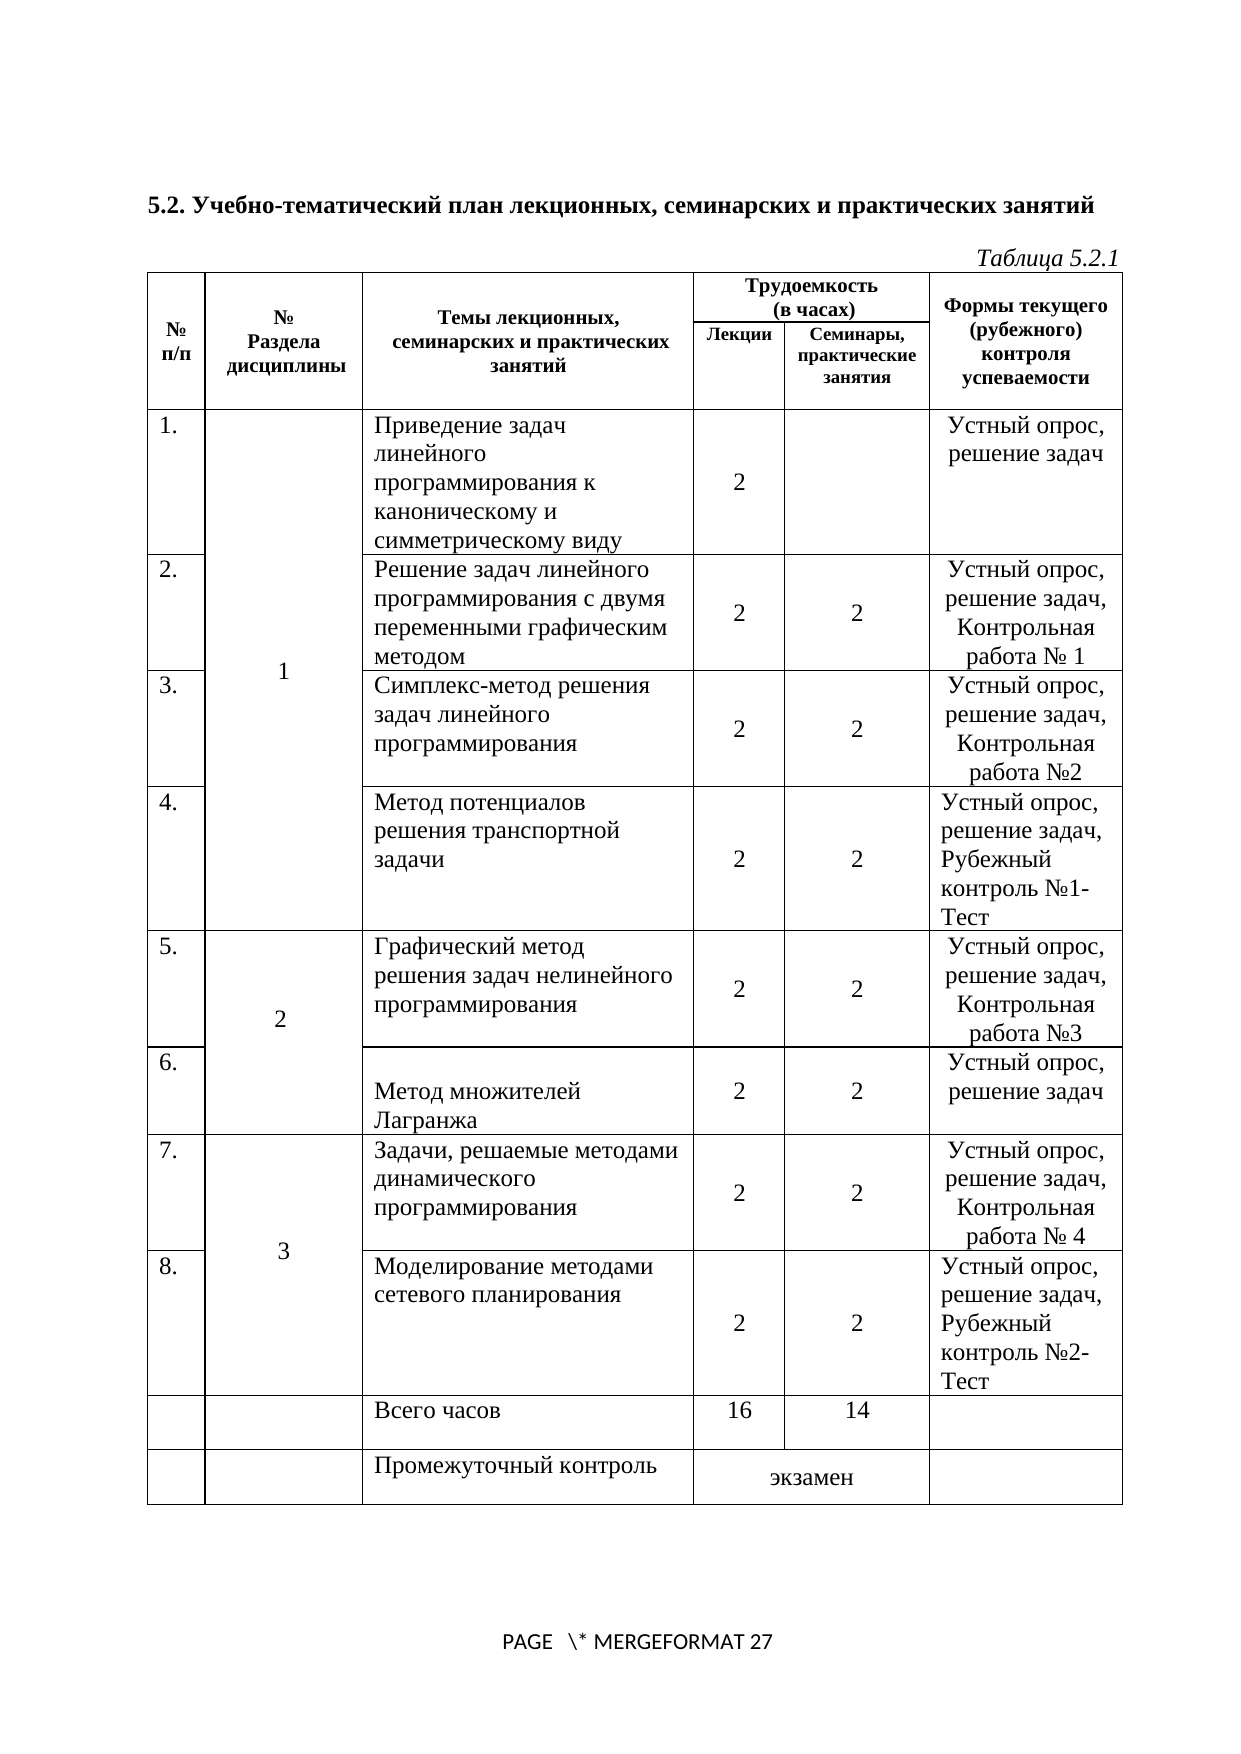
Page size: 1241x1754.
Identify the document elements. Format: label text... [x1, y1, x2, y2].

table_cell 2 [785, 1048, 929, 1134]
table_cell 8. [148, 1251, 204, 1394]
table_cell 1 [206, 410, 362, 930]
table_cell Задачи, решаемые методами динамического программирования [363, 1135, 693, 1250]
table_cell 4. [148, 787, 204, 930]
table_cell [930, 1396, 1122, 1449]
text 5.2. Учебно-тематический план лекционных, семинарских и практических занятий [148, 190, 1122, 218]
text Таблица 5.2.1 [148, 243, 1122, 272]
table_header Темы лекционных, семинарских и практических занятий [363, 273, 693, 409]
table_cell экзамен [694, 1450, 929, 1503]
table_cell Моделирование методами сетевого планирования [363, 1251, 693, 1394]
table_cell Решение задач линейного программирования с двумя переменными графическим методом [363, 555, 693, 669]
table_cell [785, 410, 929, 553]
table_cell Метод потенциалов решения транспортной задачи [363, 787, 693, 930]
table_cell [930, 1450, 1122, 1503]
table_cell Приведение задач линейного программирования к каноническому и симметрическому виду [363, 410, 693, 553]
table_cell [148, 1396, 204, 1449]
table_header Формы текущего (рубежного) контроля успеваемости [930, 273, 1122, 409]
table_cell 2 [785, 671, 929, 786]
table_cell Семинары, практические занятия [785, 323, 929, 409]
table_cell 2. [148, 555, 204, 669]
table_cell 3. [148, 671, 204, 786]
table_cell Устный опрос, решение задач, Контрольная работа №2 [930, 671, 1122, 786]
table_cell 5. [148, 931, 204, 1046]
table_cell 2 [694, 555, 784, 669]
table_cell 16 [694, 1396, 784, 1449]
table_cell Симплекс-метод решения задач линейного программирования [363, 671, 693, 786]
table_cell 3 [206, 1135, 362, 1394]
table_cell 2 [694, 671, 784, 786]
table_cell Графический метод решения задач нелинейного программирования [363, 931, 693, 1046]
table_cell Устный опрос, решение задач, Рубежный контроль №1-Тест [930, 787, 1122, 930]
table_cell Устный опрос, решение задач, Контрольная работа № 4 [930, 1135, 1122, 1250]
table_cell 2 [694, 410, 784, 553]
table_cell 2 [785, 787, 929, 930]
table_cell [148, 1450, 204, 1503]
table_cell 2 [694, 931, 784, 1046]
table_cell 14 [785, 1396, 929, 1449]
table_cell Устный опрос, решение задач [930, 1048, 1122, 1134]
table_cell Всего часов [363, 1396, 693, 1449]
table_cell [206, 1450, 362, 1503]
table_cell Метод множителей Лагранжа [363, 1048, 693, 1134]
table_cell Устный опрос, решение задач, Контрольная работа № 1 [930, 555, 1122, 669]
table_cell Промежуточный контроль [363, 1450, 693, 1503]
table_cell 2 [785, 1135, 929, 1250]
table_cell 2 [785, 555, 929, 669]
table_cell 2 [694, 1048, 784, 1134]
table_cell 2 [694, 1251, 784, 1394]
table_header Трудоемкость (в часах) [694, 273, 929, 321]
table_cell 2 [785, 1251, 929, 1394]
table_cell Лекции [694, 323, 784, 409]
table_cell 2 [694, 1135, 784, 1250]
table_header № п/п [148, 273, 204, 409]
table_cell 1. [148, 410, 204, 553]
table_cell [206, 1396, 362, 1449]
table_cell 2 [785, 931, 929, 1046]
table_cell 2 [206, 931, 362, 1134]
table_cell Устный опрос, решение задач, Рубежный контроль №2-Тест [930, 1251, 1122, 1394]
table_cell Устный опрос, решение задач [930, 410, 1122, 553]
table_cell 2 [694, 787, 784, 930]
table_header № Раздела дисциплины [206, 273, 362, 409]
table_cell Устный опрос, решение задач, Контрольная работа №3 [930, 931, 1122, 1046]
table_cell 6. [148, 1048, 204, 1134]
table_cell 7. [148, 1135, 204, 1250]
